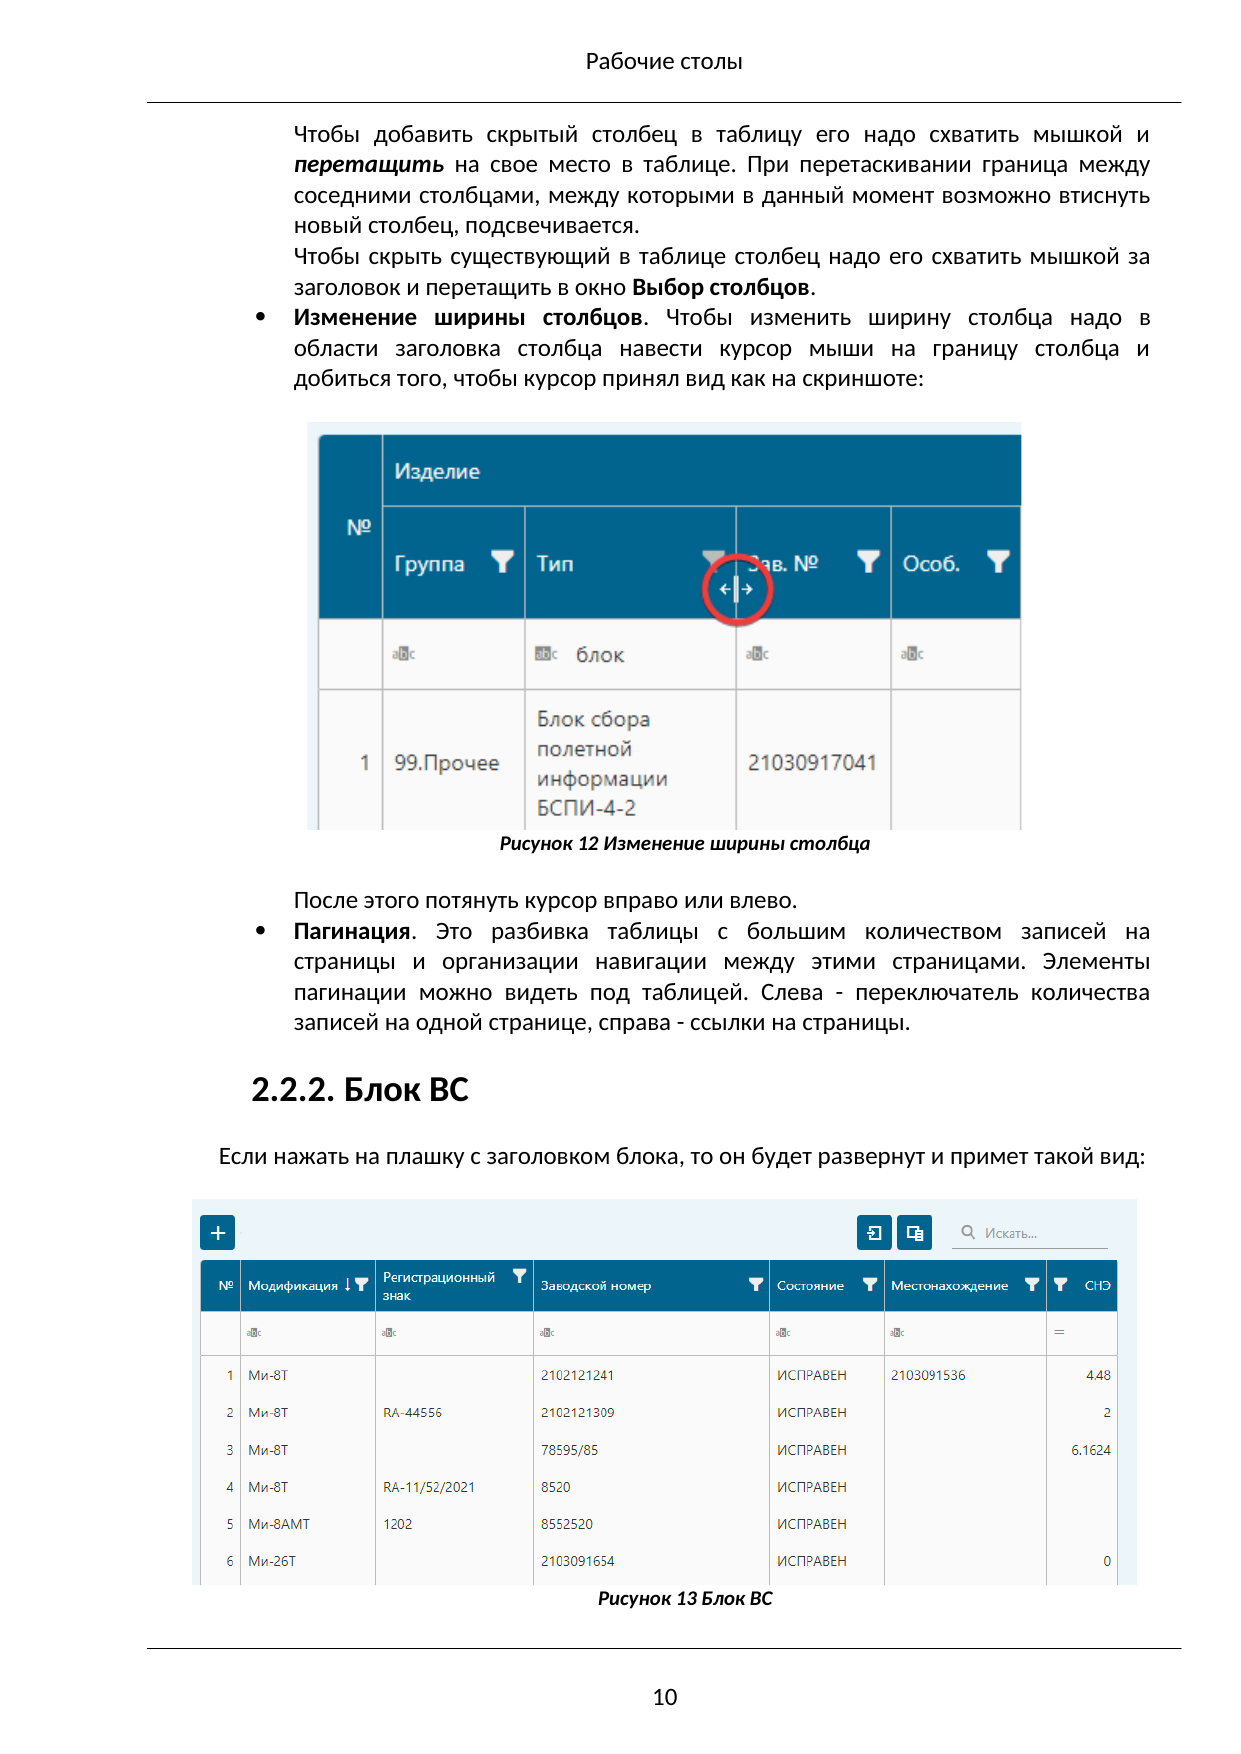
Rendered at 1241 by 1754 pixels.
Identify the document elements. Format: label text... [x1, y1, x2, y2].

text Рисунок 12 Изменение ширины столбца [177, 830, 1152, 855]
picture [192, 1199, 1137, 1585]
list Чтобы добавить скрытый столбец в таблицу его надо схватить мышкой и перетащить на свое место в таблице. При перетаскивании граница между соседними столбцами, между которыми в данный момент возможно втиснуть новый столбец, подсвечивается. [293, 118, 1152, 240]
list Чтобы скрыть существующий в таблице столбец надо его схватить мышкой за заголовок и перетащить в окно Выбор столбцов. [293, 240, 1152, 301]
picture [307, 422, 1022, 830]
picture [396, 463, 480, 481]
text Рисунок 13 Блок ВС [177, 1585, 1152, 1610]
subtitle 2.2.2. Блок ВС [177, 1066, 1152, 1111]
list Изменение ширины столбцов. Чтобы изменить ширину столбца надо в области заголовка столбца навести курсор мыши на границу столбца и добиться того, чтобы курсор принял вид как на скриншоте: [256, 301, 1152, 393]
list Пагинация. Это разбивка таблицы с большим количеством записей на страницы и организации навигации между этими страницами. Элементы пагинации можно видеть под таблицей. Слева - переключатель количества записей на одной странице, справа - ссылки на страницы. [256, 915, 1152, 1037]
list После этого потянуть курсор вправо или влево. [293, 884, 1152, 915]
text Если нажать на плашку с заголовком блока, то он будет развернут и примет такой вид: [177, 1140, 1152, 1170]
